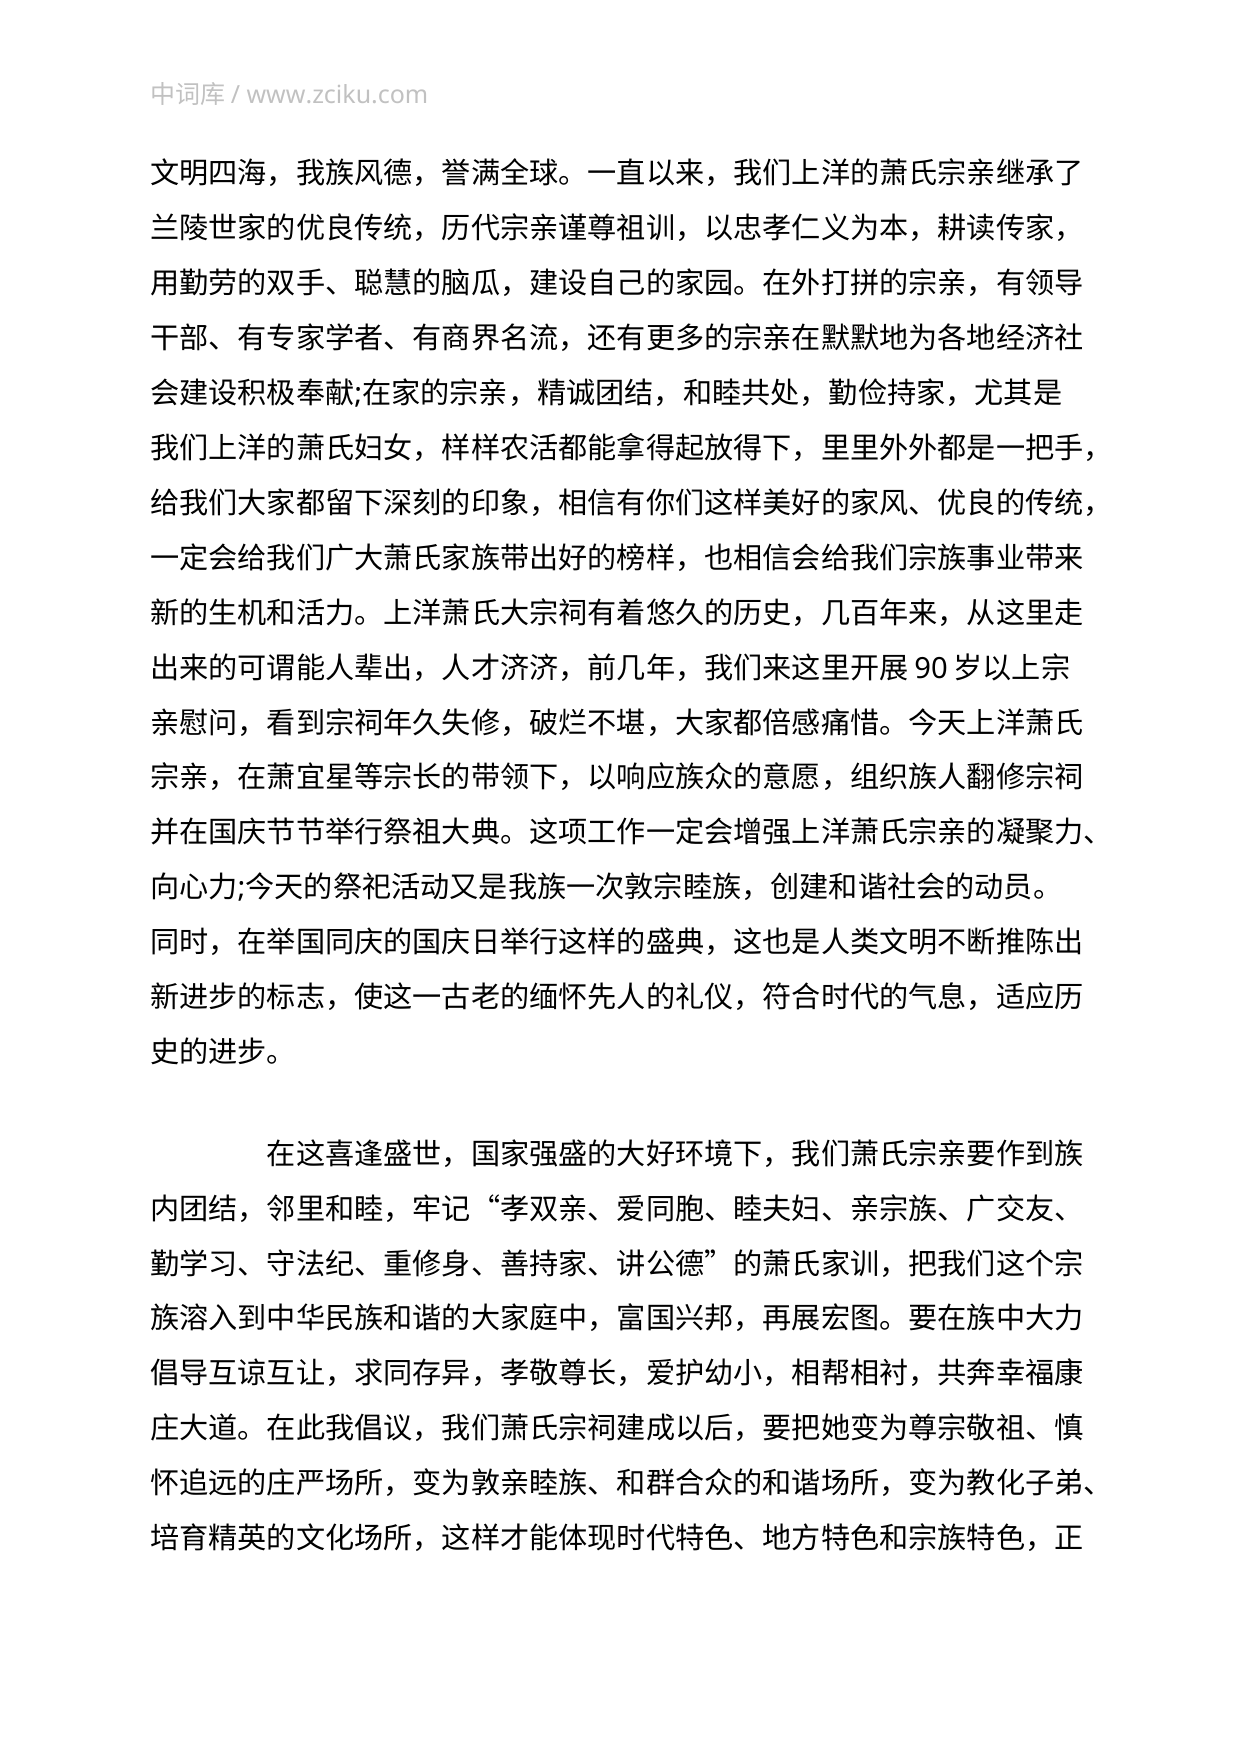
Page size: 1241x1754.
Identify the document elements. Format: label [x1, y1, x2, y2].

text [150, 150, 1090, 1071]
text [150, 1130, 1090, 1557]
